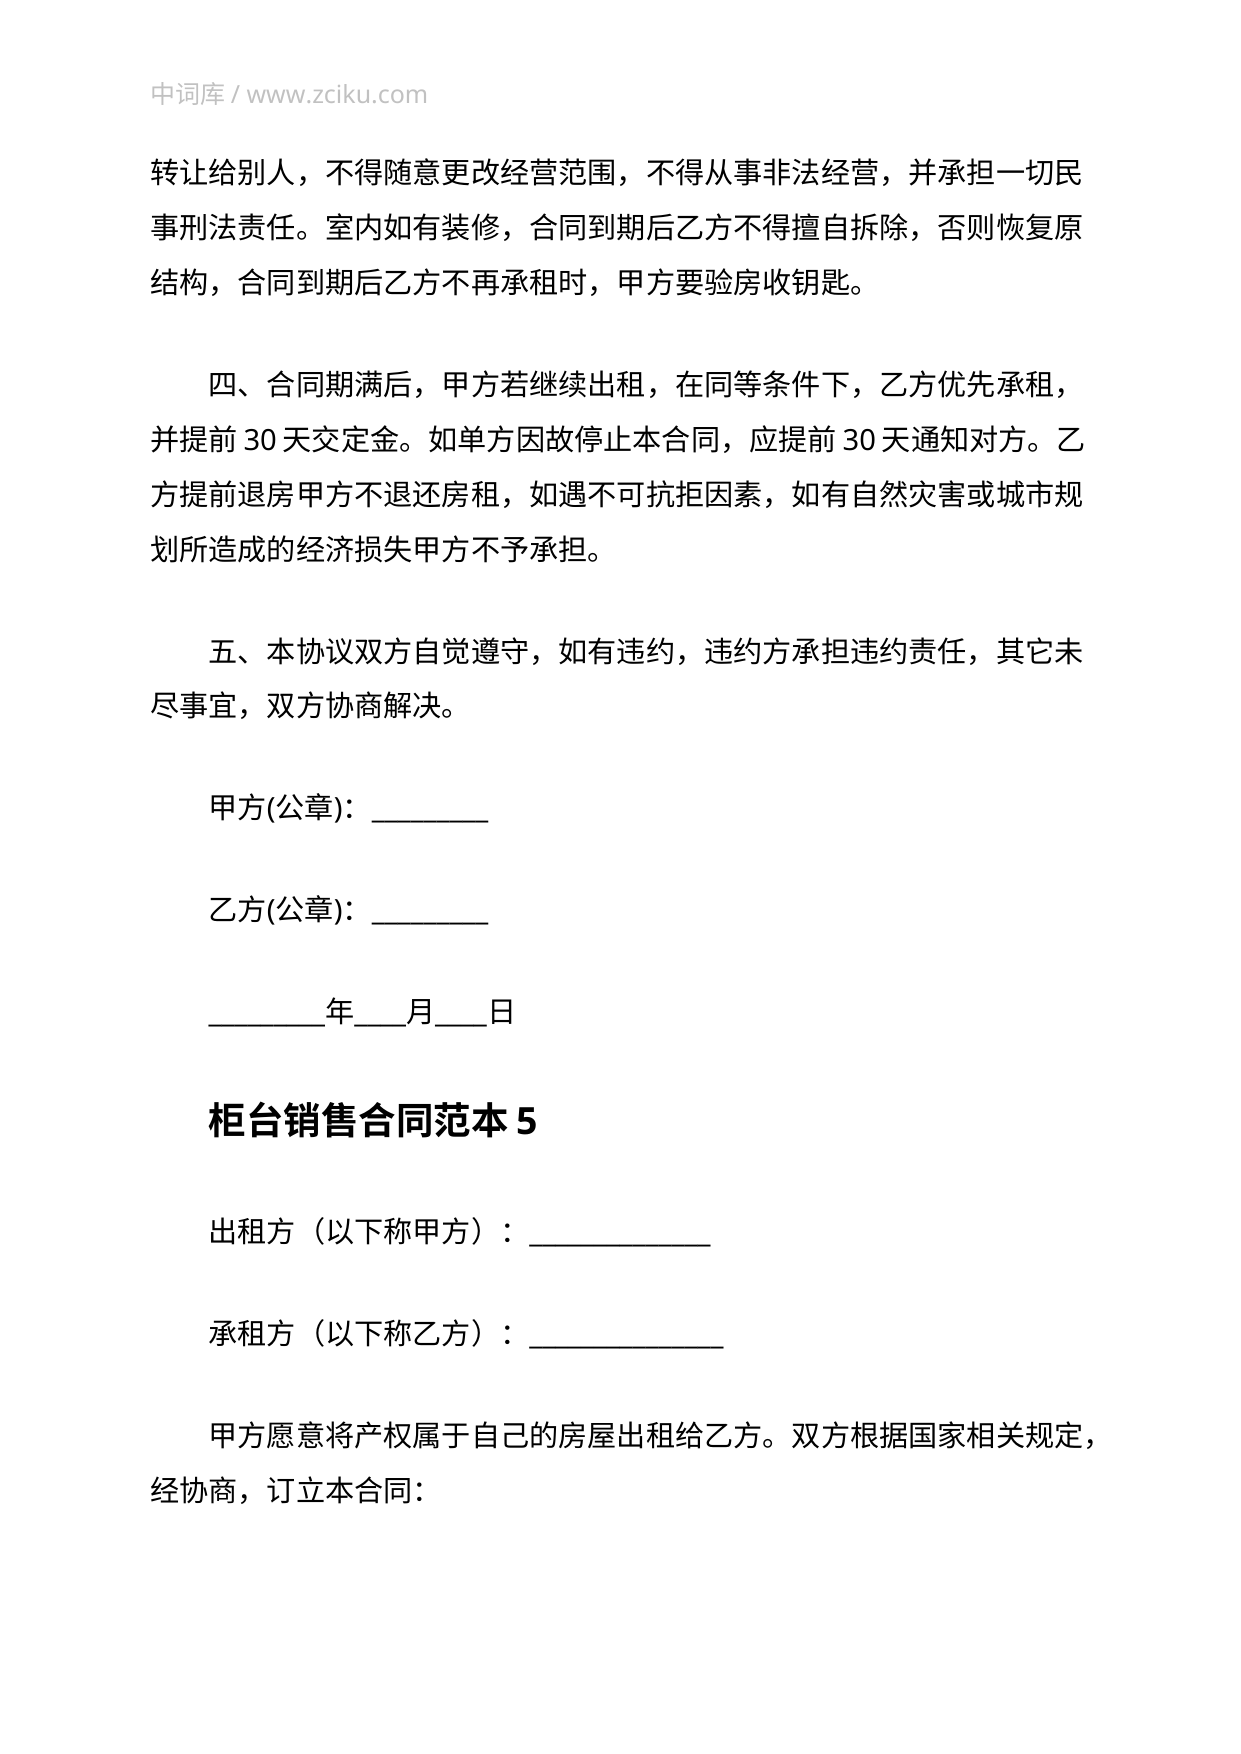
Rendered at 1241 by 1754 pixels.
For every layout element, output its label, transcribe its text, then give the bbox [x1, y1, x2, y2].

text 甲方愿意将产权属于自己的房屋出租给乙方。双方根据国家相关规定，经协商，订立本合同： [150, 1412, 1090, 1509]
text 甲方(公章)：_________ [150, 785, 1090, 827]
text _________年____月____日 [150, 989, 1090, 1031]
text 四、合同期满后，甲方若继续出租，在同等条件下，乙方优先承租，并提前30天交定金。如单方因故停止本合同，应提前30天通知对方。乙方提前退房甲方不退还房租，如遇不可抗拒因素，如有自然灾害或城市规划所造成的经济损失甲方不予承担。 [150, 362, 1090, 569]
text 柜台销售合同范本5 [150, 1091, 1090, 1145]
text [150, 150, 1090, 302]
text 出租方（以下称甲方）：______________ [150, 1208, 1090, 1251]
text 承租方（以下称乙方）：_______________ [150, 1310, 1090, 1353]
text 乙方(公章)：_________ [150, 887, 1090, 929]
text 五、本协议双方自觉遵守，如有违约，违约方承担违约责任，其它未尽事宜，双方协商解决。 [150, 628, 1090, 725]
